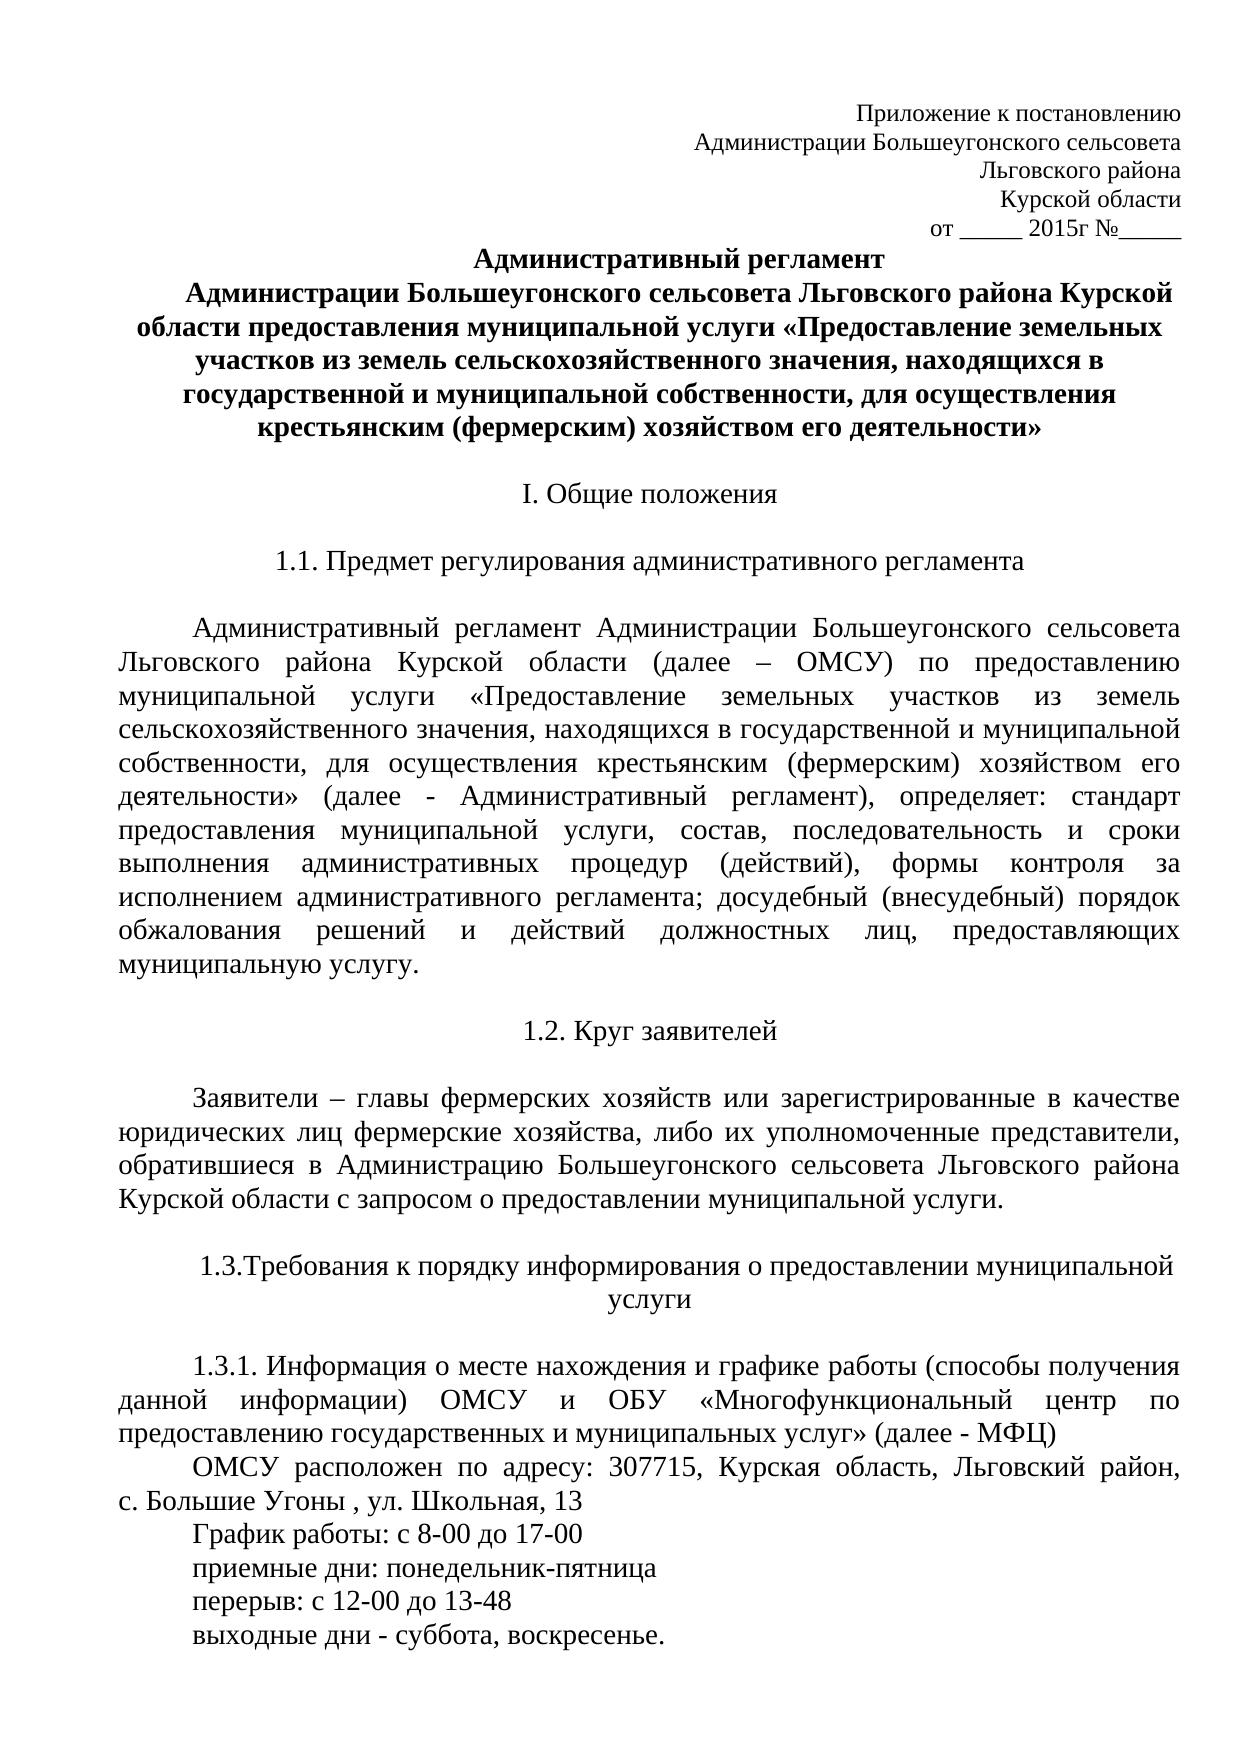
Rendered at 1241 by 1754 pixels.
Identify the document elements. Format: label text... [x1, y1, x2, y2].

text Администрации Большеугонского сельсовета Льговского района Курской области предоставления муниципальной услуги «Предоставление земельных участков из земель сельскохозяйственного значения, находящихся в государственной и муниципальной собственности, для осуществления крестьянским (фермерским) хозяйством его деятельности» [118, 275, 1181, 443]
text приемные дни: понедельник-пятница [118, 1550, 1181, 1583]
text Заявители – главы фермерских хозяйств или зарегистрированные в качестве юридических лиц фермерские хозяйства, либо их уполномоченные представители, обратившиеся в Администрацию Большеугонского сельсовета Льговского района Курской области с запросом о предоставлении муниципальной услуги. [118, 1080, 1181, 1214]
text выходные дни - суббота, воскресенье. [118, 1617, 1181, 1650]
text Административный регламент Администрации Большеугонского сельсовета Льговского района Курской области (далее – ОМСУ) по предоставлению муниципальной услуги «Предоставление земельных участков из земель сельскохозяйственного значения, находящихся в государственной и муниципальной собственности, для осуществления крестьянским (фермерским) хозяйством его деятельности» (далее - Административный регламент), определяет: стандарт предоставления муниципальной услуги, состав, последовательность и сроки выполнения административных процедур (действий), формы контроля за исполнением административного регламента; досудебный (внесудебный) порядок обжалования решений и действий должностных лиц, предоставляющих муниципальную услугу. [118, 611, 1181, 979]
text 1.3.Требования к порядку информирования о предоставлении муниципальной услуги [118, 1248, 1181, 1315]
text от _____ 2015г №_____ [118, 213, 1181, 242]
text Курской области [118, 184, 1181, 213]
text 1.3.1. Информация о месте нахождения и графике работы (способы получения данной информации) ОМСУ и ОБУ «Многофункциональный центр по предоставлению государственных и муниципальных услуг» (далее - МФЦ) [118, 1348, 1181, 1449]
text Администрации Большеугонского сельсовета [118, 127, 1181, 155]
text График работы: с 8-00 до 17-00 [118, 1516, 1181, 1550]
text Приложение к постановлению [118, 98, 1181, 127]
text ОМСУ расположен по адресу: 307715, Курская область, Льговский район, с. Большие Угоны , ул. Школьная, 13 [118, 1449, 1181, 1516]
text 1.2. Круг заявителей [118, 1013, 1181, 1047]
text Льговского района [118, 155, 1181, 184]
text Административный регламент [118, 242, 1181, 275]
text перерыв: с 12-00 до 13-48 [118, 1583, 1181, 1617]
text 1.1. Предмет регулирования административного регламента [118, 543, 1181, 577]
text I. Общие положения [118, 476, 1181, 510]
